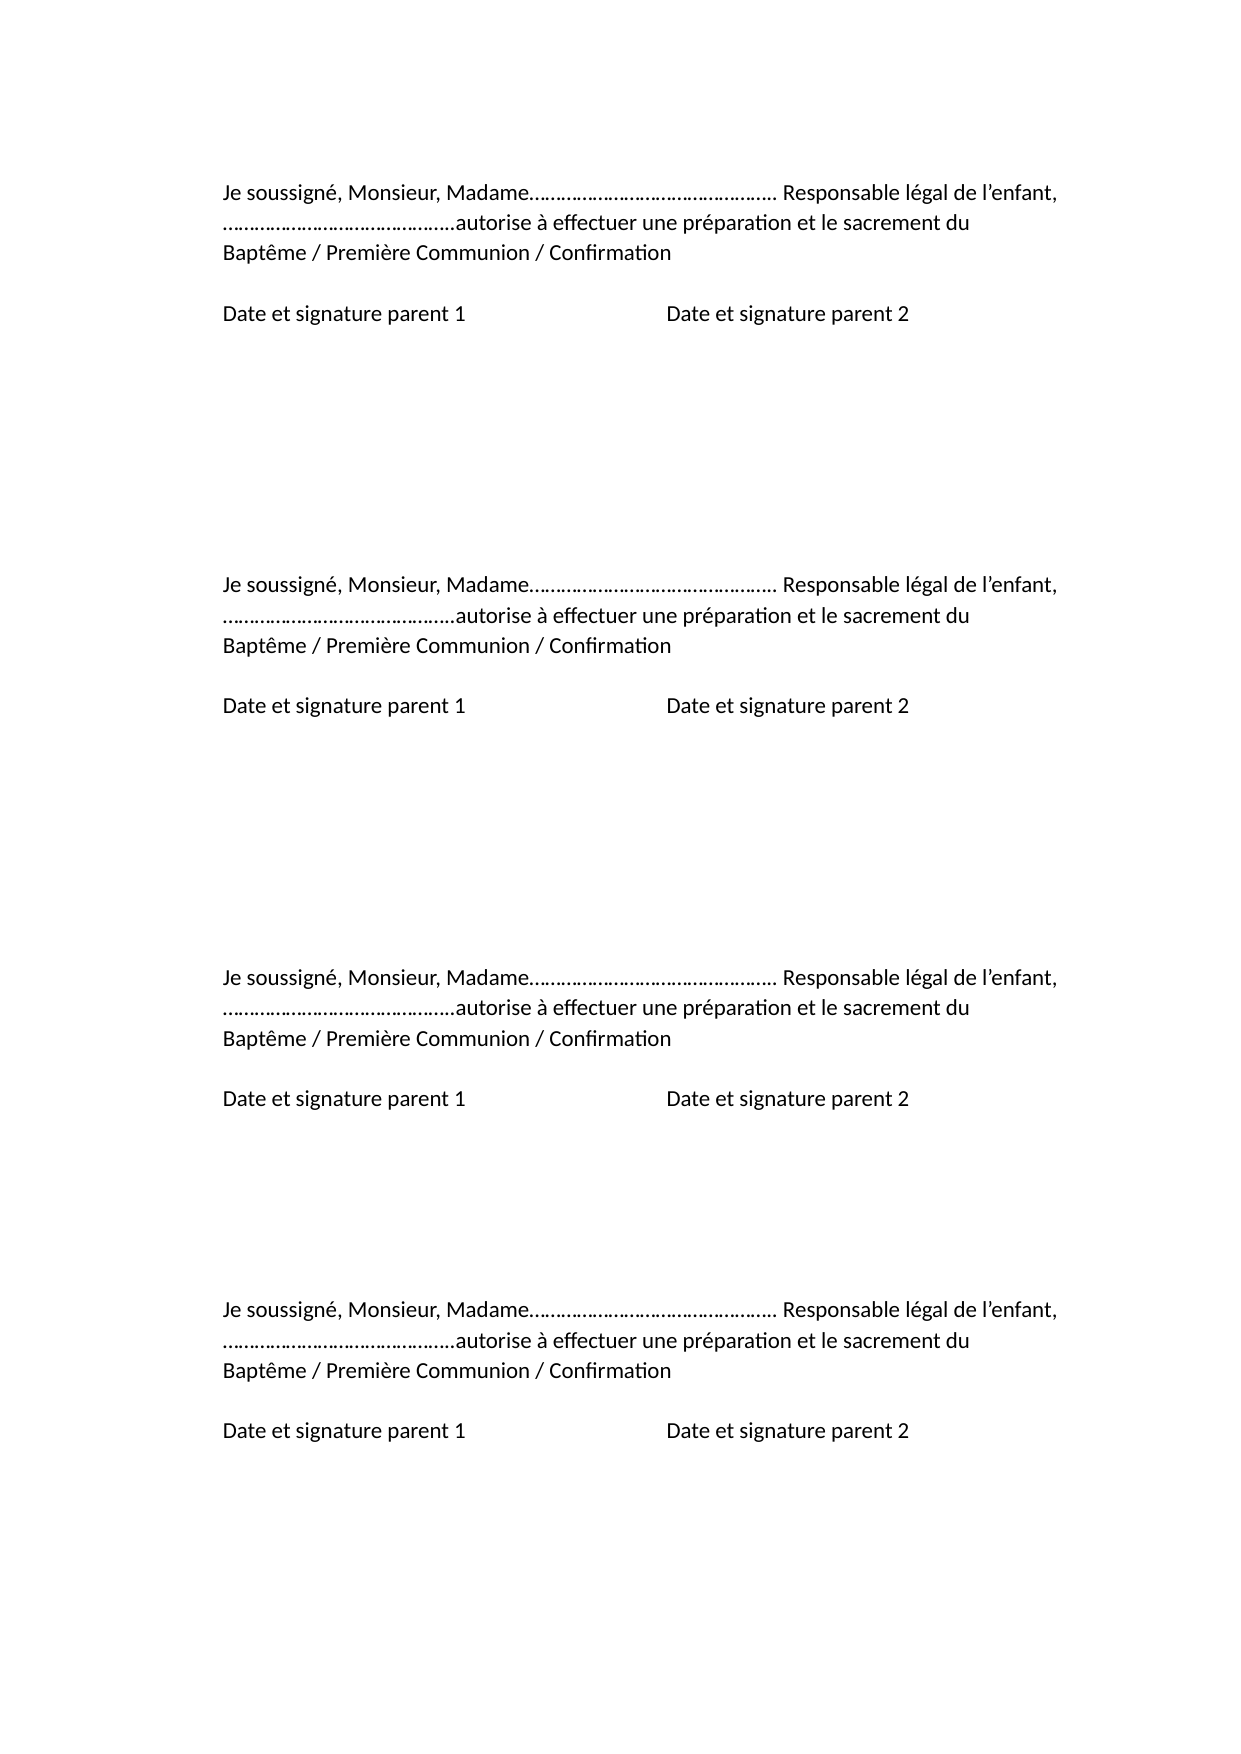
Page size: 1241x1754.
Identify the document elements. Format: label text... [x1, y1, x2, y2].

list Je soussigné, Monsieur, Madame……………………………………….. Responsable légal de l’enfant, ……………………………………..autorise à effectuer une préparation et le sacrement du [223, 178, 1093, 236]
list Je soussigné, Monsieur, Madame……………………………………….. Responsable légal de l’enfant, ……………………………………..autorise à effectuer une préparation et le sacrement du [223, 963, 1093, 1021]
list Baptême / Première Communion / Confirmation [223, 1024, 1093, 1052]
list Je soussigné, Monsieur, Madame……………………………………….. Responsable légal de l’enfant, ……………………………………..autorise à effectuer une préparation et le sacrement du [223, 1296, 1093, 1354]
list Baptême / Première Communion / Confirmation [223, 631, 1093, 659]
list Date et signature parent 1 Date et signature parent 2 [223, 299, 1093, 327]
list Baptême / Première Communion / Confirmation [223, 238, 1093, 266]
list Date et signature parent 1 Date et signature parent 2 [223, 1084, 1093, 1112]
list Baptême / Première Communion / Confirmation [223, 1356, 1093, 1384]
list Date et signature parent 1 Date et signature parent 2 [223, 1416, 1093, 1444]
list Je soussigné, Monsieur, Madame……………………………………….. Responsable légal de l’enfant, ……………………………………..autorise à effectuer une préparation et le sacrement du [223, 571, 1093, 629]
list Date et signature parent 1 Date et signature parent 2 [223, 691, 1093, 719]
